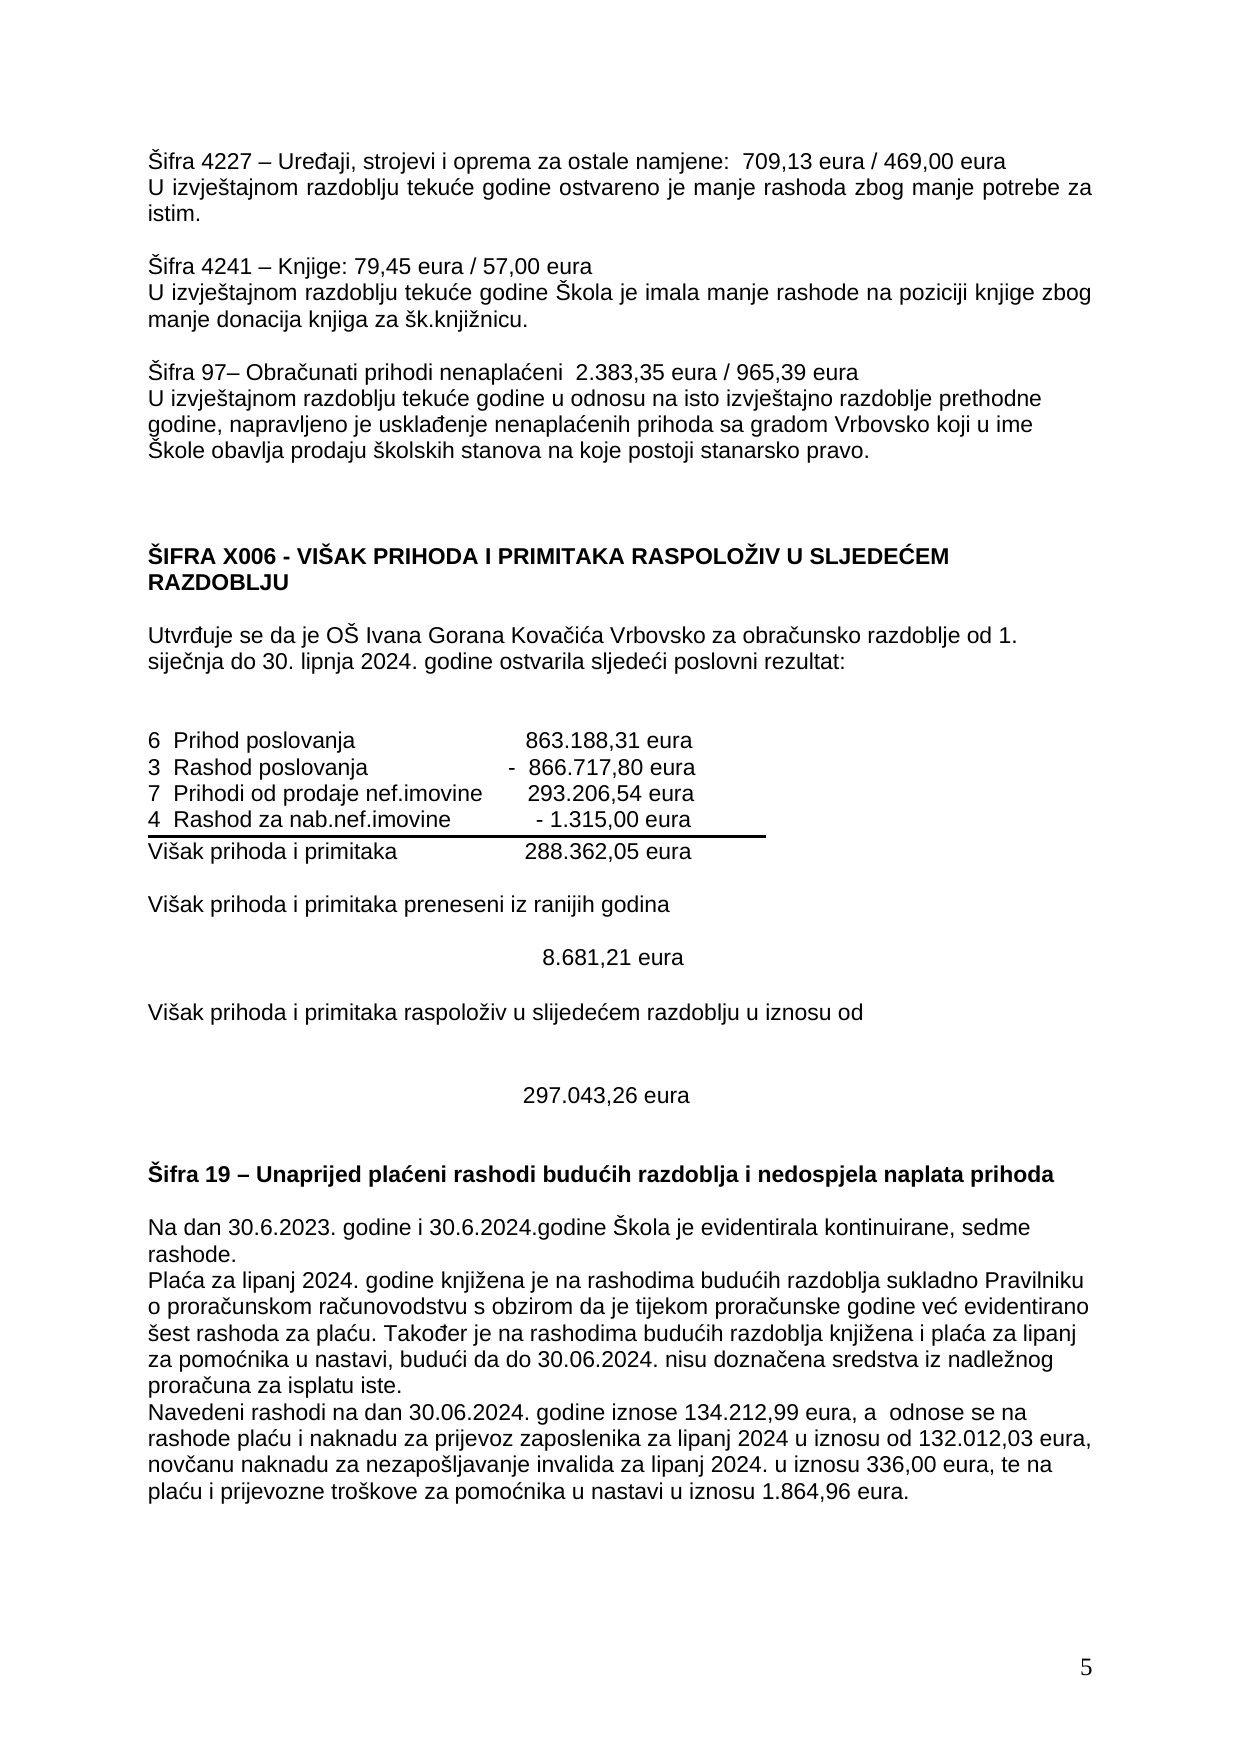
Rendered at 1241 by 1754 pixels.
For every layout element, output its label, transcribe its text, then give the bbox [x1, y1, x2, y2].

text Šifra 97– Obračunati prihodi nenaplaćeni 2.383,35 eura / 965,39 eura [148, 358, 1093, 385]
text Plaća za lipanj 2024. godine knjižena je na rashodima budućih razdoblja sukladno Pravilniku o proračunskom računovodstvu s obzirom da je tijekom proračunske godine već evidentirano šest rashoda za plaću. Također je na rashodima budućih razdoblja knjižena i plaća za lipanj za pomoćnika u nastavi, budući da do 30.06.2024. nisu doznačena sredstva iz nadležnog proračuna za isplatu iste. [148, 1267, 1093, 1399]
text Šifra 4241 – Knjige: 79,45 eura / 57,00 eura [148, 253, 1093, 279]
text Na dan 30.6.2023. godine i 30.6.2024.godine Škola je evidentirala kontinuirane, sedme rashode. [148, 1214, 1093, 1267]
text Utvrđuje se da je OŠ Ivana Gorana Kovačića Vrbovsko za obračunsko razdoblje od 1. siječnja do 30. lipnja 2024. godine ostvarila sljedeći poslovni rezultat: [148, 622, 1093, 675]
text 7 Prihodi od prodaje nef.imovine 293.206,54 eura [148, 780, 766, 806]
text 6 Prihod poslovanja 863.188,31 eura [148, 727, 766, 754]
text Navedeni rashodi na dan 30.06.2024. godine iznose 134.212,99 eura, a odnose se na rashode plaću i naknadu za prijevoz zaposlenika za lipanj 2024 u iznosu od 132.012,03 eura, novčanu naknadu za nezapošljavanje invalida za lipanj 2024. u iznosu 336,00 eura, te na plaću i prijevozne troškove za pomoćnika u nastavi u iznosu 1.864,96 eura. [148, 1399, 1093, 1504]
text ŠIFRA X006 - VIŠAK PRIHODA I PRIMITAKA RASPOLOŽIV U SLJEDEĆEM RAZDOBLJU [148, 543, 1093, 596]
text Šifra 4227 – Uređaji, strojevi i oprema za ostale namjene: 709,13 eura / 469,00 eura [148, 148, 1093, 174]
text godine, napravljeno je usklađenje nenaplaćenih prihoda sa gradom Vrbovsko koji u ime Škole obavlja prodaju školskih stanova na koje postoji stanarsko pravo. [148, 411, 1093, 464]
text Višak prihoda i primitaka 288.362,05 eura [148, 838, 766, 864]
text 8.681,21 eura [148, 943, 766, 970]
text U izvještajnom razdoblju tekuće godine u odnosu na isto izvještajno razdoblje prethodne [148, 385, 1093, 411]
text 297.043,26 eura [516, 1082, 1085, 1109]
text 3 Rashod poslovanja - 866.717,80 eura [148, 754, 766, 780]
text U izvještajnom razdoblju tekuće godine Škola je imala manje rashode na poziciji knjige zbog manje donacija knjiga za šk.knjižnicu. [148, 279, 1093, 332]
text Šifra 19 – Unaprijed plaćeni rashodi budućih razdoblja i nedospjela naplata prihoda [148, 1161, 1093, 1188]
text U izvještajnom razdoblju tekuće godine ostvareno je manje rashoda zbog manje potrebe za istim. [148, 174, 1093, 227]
text Višak prihoda i primitaka preneseni iz ranijih godina [148, 891, 766, 917]
text 4 Rashod za nab.nef.imovine - 1.315,00 eura [148, 806, 766, 835]
text Višak prihoda i primitaka raspoloživ u slijedećem razdoblju u iznosu od [148, 998, 1085, 1025]
